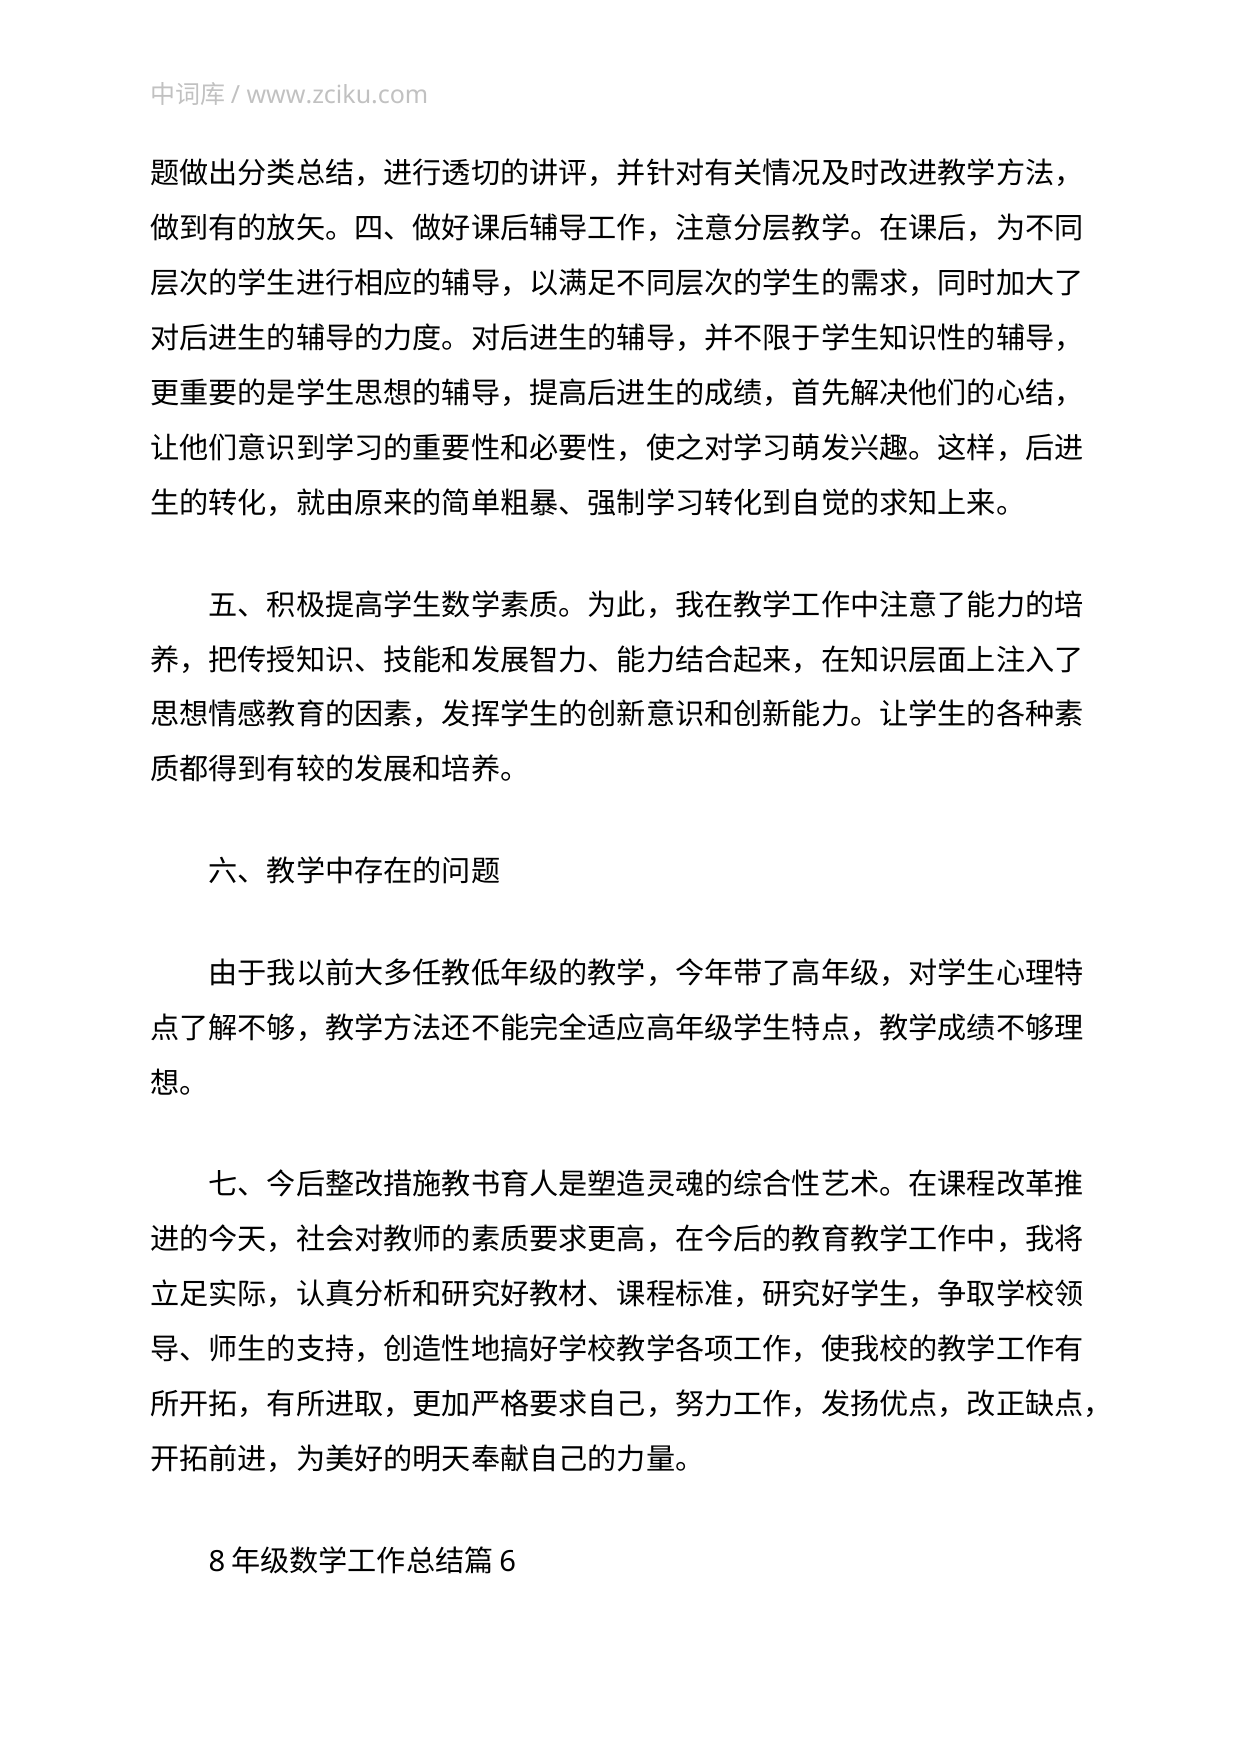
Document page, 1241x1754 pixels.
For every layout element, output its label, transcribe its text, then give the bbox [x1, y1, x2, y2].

text 五、积极提高学生数学素质。为此，我在教学工作中注意了能力的培养，把传授知识、技能和发展智力、能力结合起来，在知识层面上注入了思想情感教育的因素，发挥学生的创新意识和创新能力。让学生的各种素质都得到有较的发展和培养。 [150, 581, 1090, 788]
text 8年级数学工作总结篇6 [150, 1537, 1090, 1579]
text 七、今后整改措施教书育人是塑造灵魂的综合性艺术。在课程改革推进的今天，社会对教师的素质要求更高，在今后的教育教学工作中，我将立足实际，认真分析和研究好教材、课程标准，研究好学生，争取学校领导、师生的支持，创造性地搞好学校教学各项工作，使我校的教学工作有所开拓，有所进取，更加严格要求自己，努力工作，发扬优点，改正缺点，开拓前进，为美好的明天奉献自己的力量。 [150, 1161, 1090, 1478]
text 六、教学中存在的问题 [150, 848, 1090, 890]
text 由于我以前大多任教低年级的教学，今年带了高年级，对学生心理特点了解不够，教学方法还不能完全适应高年级学生特点，教学成绩不够理想。 [150, 949, 1090, 1101]
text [150, 150, 1090, 522]
